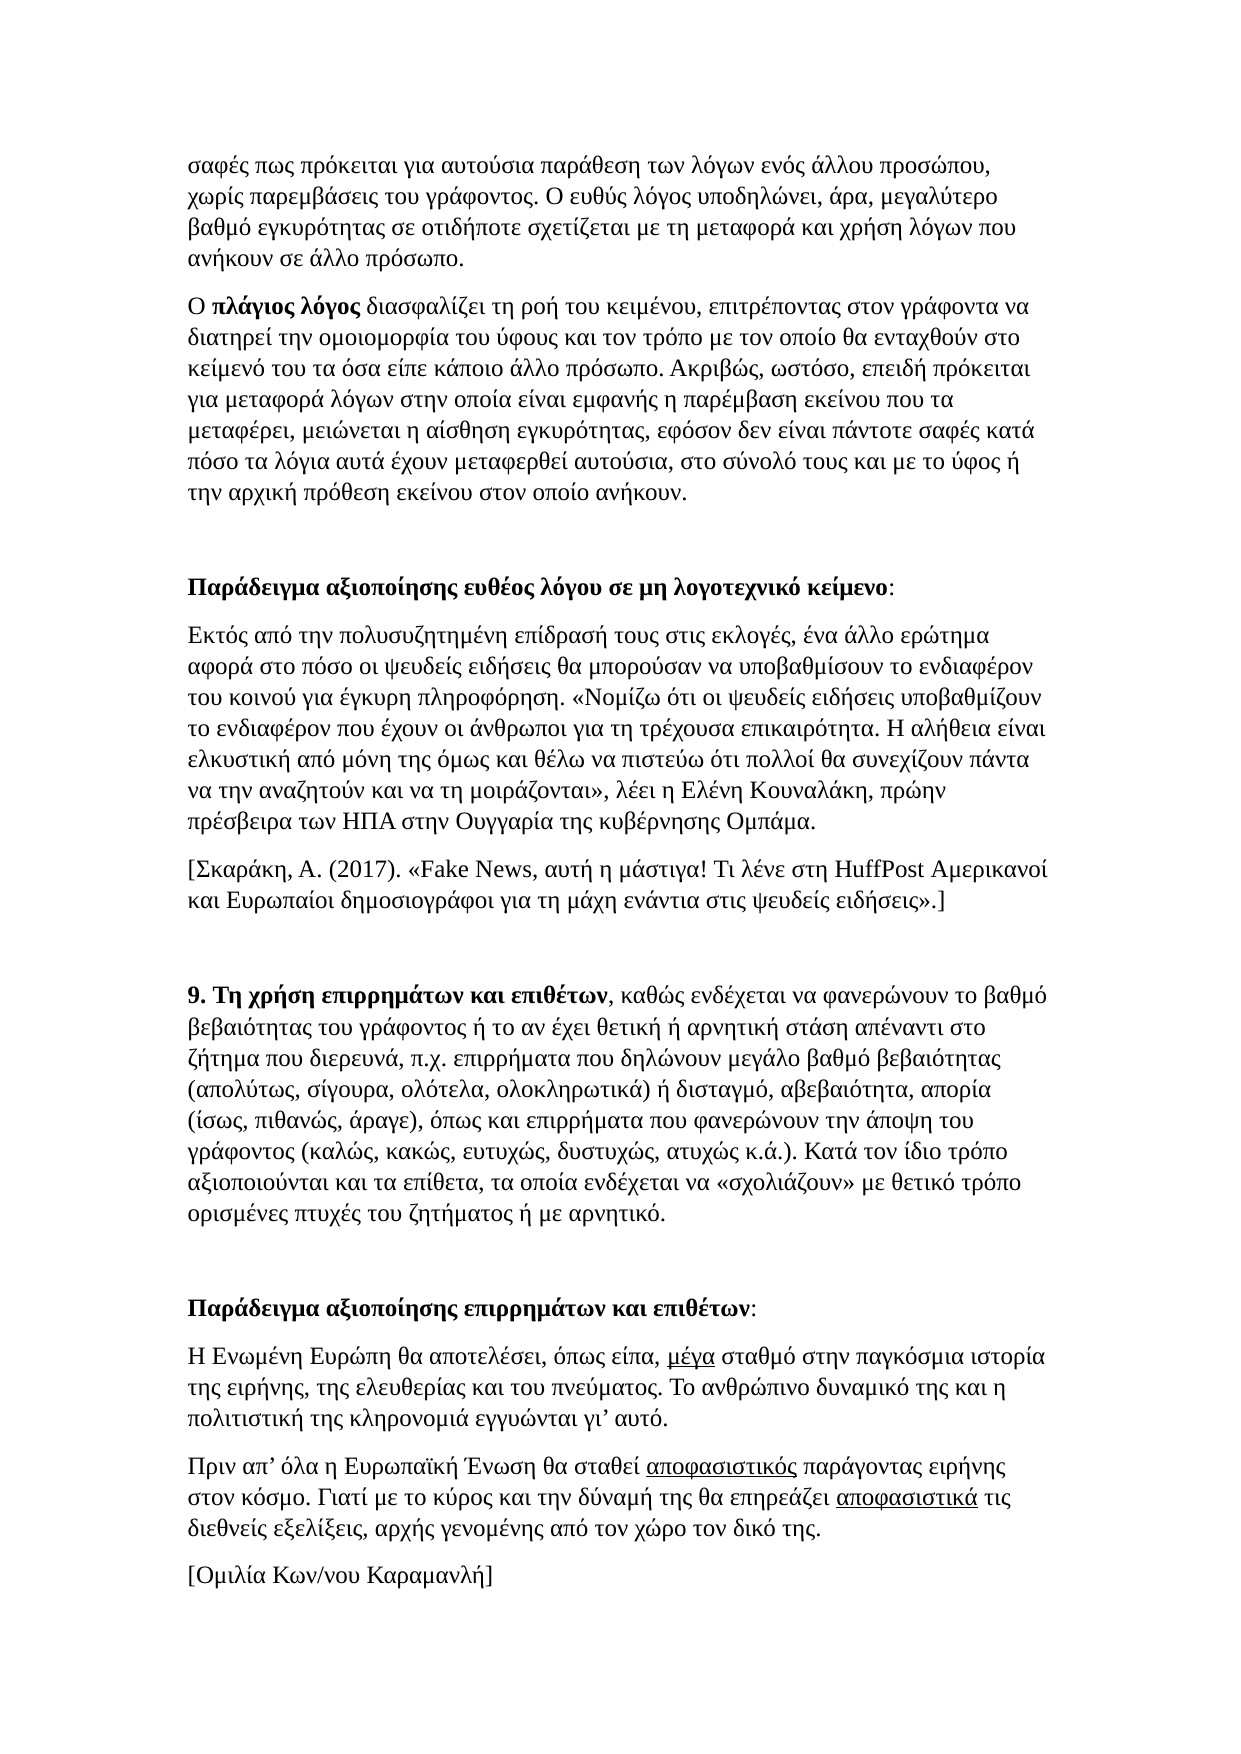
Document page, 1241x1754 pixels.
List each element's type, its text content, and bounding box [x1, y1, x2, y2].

text Παράδειγμα αξιοποίησης επιρρημάτων και επιθέτων: [187, 1293, 1053, 1322]
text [187, 150, 1053, 272]
text Παράδειγμα αξιοποίησης ευθέος λόγου σε μη λογοτεχνικό κείμενο: [187, 572, 1053, 601]
text Η Ενωμένη Ευρώπη θα αποτελέσει, όπως είπα, μέγα σταθμό στην παγκόσμια ιστορία της ειρήνης, της ελευθερίας και του πνεύματος. Το ανθρώπινο δυναμικό της και η πολιτιστική της κληρονομιά εγγυώνται γι’ αυτό. [187, 1341, 1053, 1432]
text Εκτός από την πολυσυζητημένη επίδρασή τους στις εκλογές, ένα άλλο ερώτημα αφορά στο πόσο οι ψευδείς ειδήσεις θα μπορούσαν να υποβαθμίσουν το ενδιαφέρον του κοινού για έγκυρη πληροφόρηση. «Νομίζω ότι οι ψευδείς ειδήσεις υποβαθμίζουν το ενδιαφέρον που έχουν οι άνθρωποι για τη τρέχουσα επικαιρότητα. Η αλήθεια είναι ελκυστική από μόνη της όμως και θέλω να πιστεύω ότι πολλοί θα συνεχίζουν πάντα να την αναζητούν και να τη μοιράζονται», λέει η Ελένη Κουναλάκη, πρώην πρέσβειρα των ΗΠΑ στην Ουγγαρία της κυβέρνησης Ομπάμα. [187, 620, 1053, 835]
text [Ομιλία Κων/νου Καραμανλή] [187, 1561, 1053, 1589]
text Πριν απ’ όλα η Ευρωπαϊκή Ένωση θα σταθεί αποφασιστικός παράγοντας ειρήνης στον κόσμο. Γιατί με το κύρος και την δύναμή της θα επηρεάζει αποφασιστικά τις διεθνείς εξελίξεις, αρχής γενομένης από τον χώρο τον δικό της. [187, 1451, 1053, 1542]
text [Σκαράκη, Α. (2017). «Fake News, αυτή η μάστιγα! Τι λένε στη HuffPost Αμερικανοί και Ευρωπαίοι δημοσιογράφοι για τη μάχη ενάντια στις ψευδείς ειδήσεις».] [187, 854, 1053, 914]
text Ο πλάγιος λόγος διασφαλίζει τη ροή του κειμένου, επιτρέποντας στον γράφοντα να διατηρεί την ομοιομορφία του ύφους και τον τρόπο με τον οποίο θα ενταχθούν στο κείμενό του τα όσα είπε κάποιο άλλο πρόσωπο. Ακριβώς, ωστόσο, επειδή πρόκειται για μεταφορά λόγων στην οποία είναι εμφανής η παρέμβαση εκείνου που τα μεταφέρει, μειώνεται η αίσθηση εγκυρότητας, εφόσον δεν είναι πάντοτε σαφές κατά πόσο τα λόγια αυτά έχουν μεταφερθεί αυτούσια, στο σύνολό τους και με το ύφος ή την αρχική πρόθεση εκείνου στον οποίο ανήκουν. [187, 291, 1053, 506]
text 9. Τη χρήση επιρρημάτων και επιθέτων, καθώς ενδέχεται να φανερώνουν το βαθμό βεβαιότητας του γράφοντος ή το αν έχει θετική ή αρνητική στάση απέναντι στο ζήτημα που διερευνά, π.χ. επιρρήματα που δηλώνουν μεγάλο βαθμό βεβαιότητας (απολύτως, σίγουρα, ολότελα, ολοκληρωτικά) ή δισταγμό, αβεβαιότητα, απορία (ίσως, πιθανώς, άραγε), όπως και επιρρήματα που φανερώνουν την άποψη του γράφοντος (καλώς, κακώς, ευτυχώς, δυστυχώς, ατυχώς κ.ά.). Κατά τον ίδιο τρόπο αξιοποιούνται και τα επίθετα, τα οποία ενδέχεται να «σχολιάζουν» με θετικό τρόπο ορισμένες πτυχές του ζητήματος ή με αρνητικό. [187, 981, 1053, 1227]
